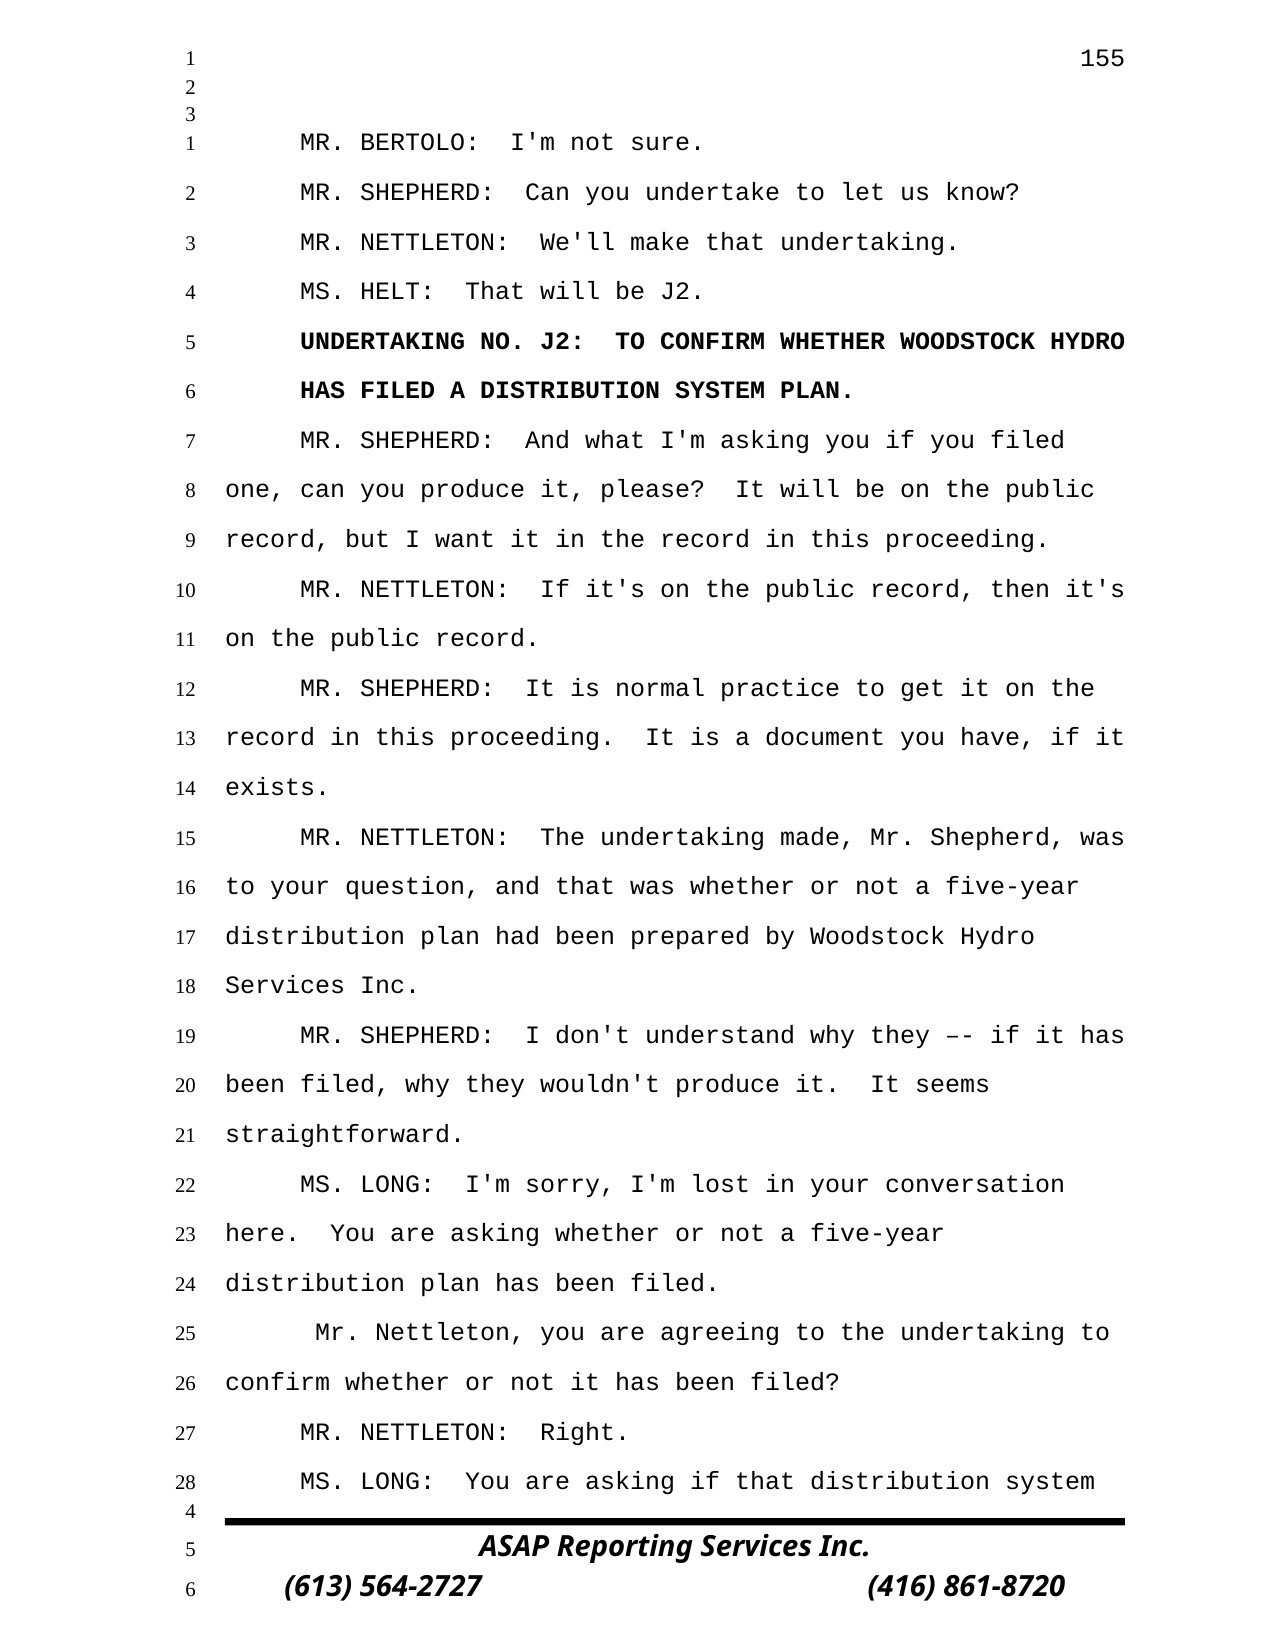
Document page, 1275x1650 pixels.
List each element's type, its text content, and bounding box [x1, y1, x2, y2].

text MS. HELT: That will be J2. [225, 279, 1125, 307]
text MR. NETTLETON: We'll make that undertaking. [225, 229, 1125, 257]
text MR. SHEPHERD: It is normal practice to get it on the record in this proceeding. It is a document you have, if it exists. [225, 675, 1125, 803]
text Mr. Nettleton, you are agreeing to the undertaking to confirm whether or not it has been filed? [225, 1320, 1125, 1398]
text MR. NETTLETON: If it's on the public record, then it's on the public record. [225, 576, 1125, 654]
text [225, 1469, 1125, 1497]
text MR. NETTLETON: The undertaking made, Mr. Shepherd, was to your question, and that was whether or not a five-year distribution plan had been prepared by Woodstock Hydro Services Inc. [225, 824, 1125, 1001]
text MR. SHEPHERD: And what I'm asking you if you filed one, can you produce it, please? It will be on the public record, but I want it in the record in this proceeding. [225, 427, 1125, 555]
text MR. NETTLETON: Right. [225, 1419, 1125, 1447]
text MR. BERTOLO: I'm not sure. [225, 130, 1125, 158]
text MR. SHEPHERD: Can you undertake to let us know? [225, 179, 1125, 208]
text MS. LONG: I'm sorry, I'm lost in your conversation here. You are asking whether or not a five-year distribution plan has been filed. [225, 1171, 1125, 1299]
text MR. SHEPHERD: I don't understand why they –- if it has been filed, why they wouldn't produce it. It seems straightforward. [225, 1022, 1125, 1150]
text UNDERTAKING NO. J2: TO CONFIRM WHETHER WOODSTOCK HYDRO HAS FILED A DISTRIBUTION SYSTEM PLAN. [300, 328, 1125, 406]
